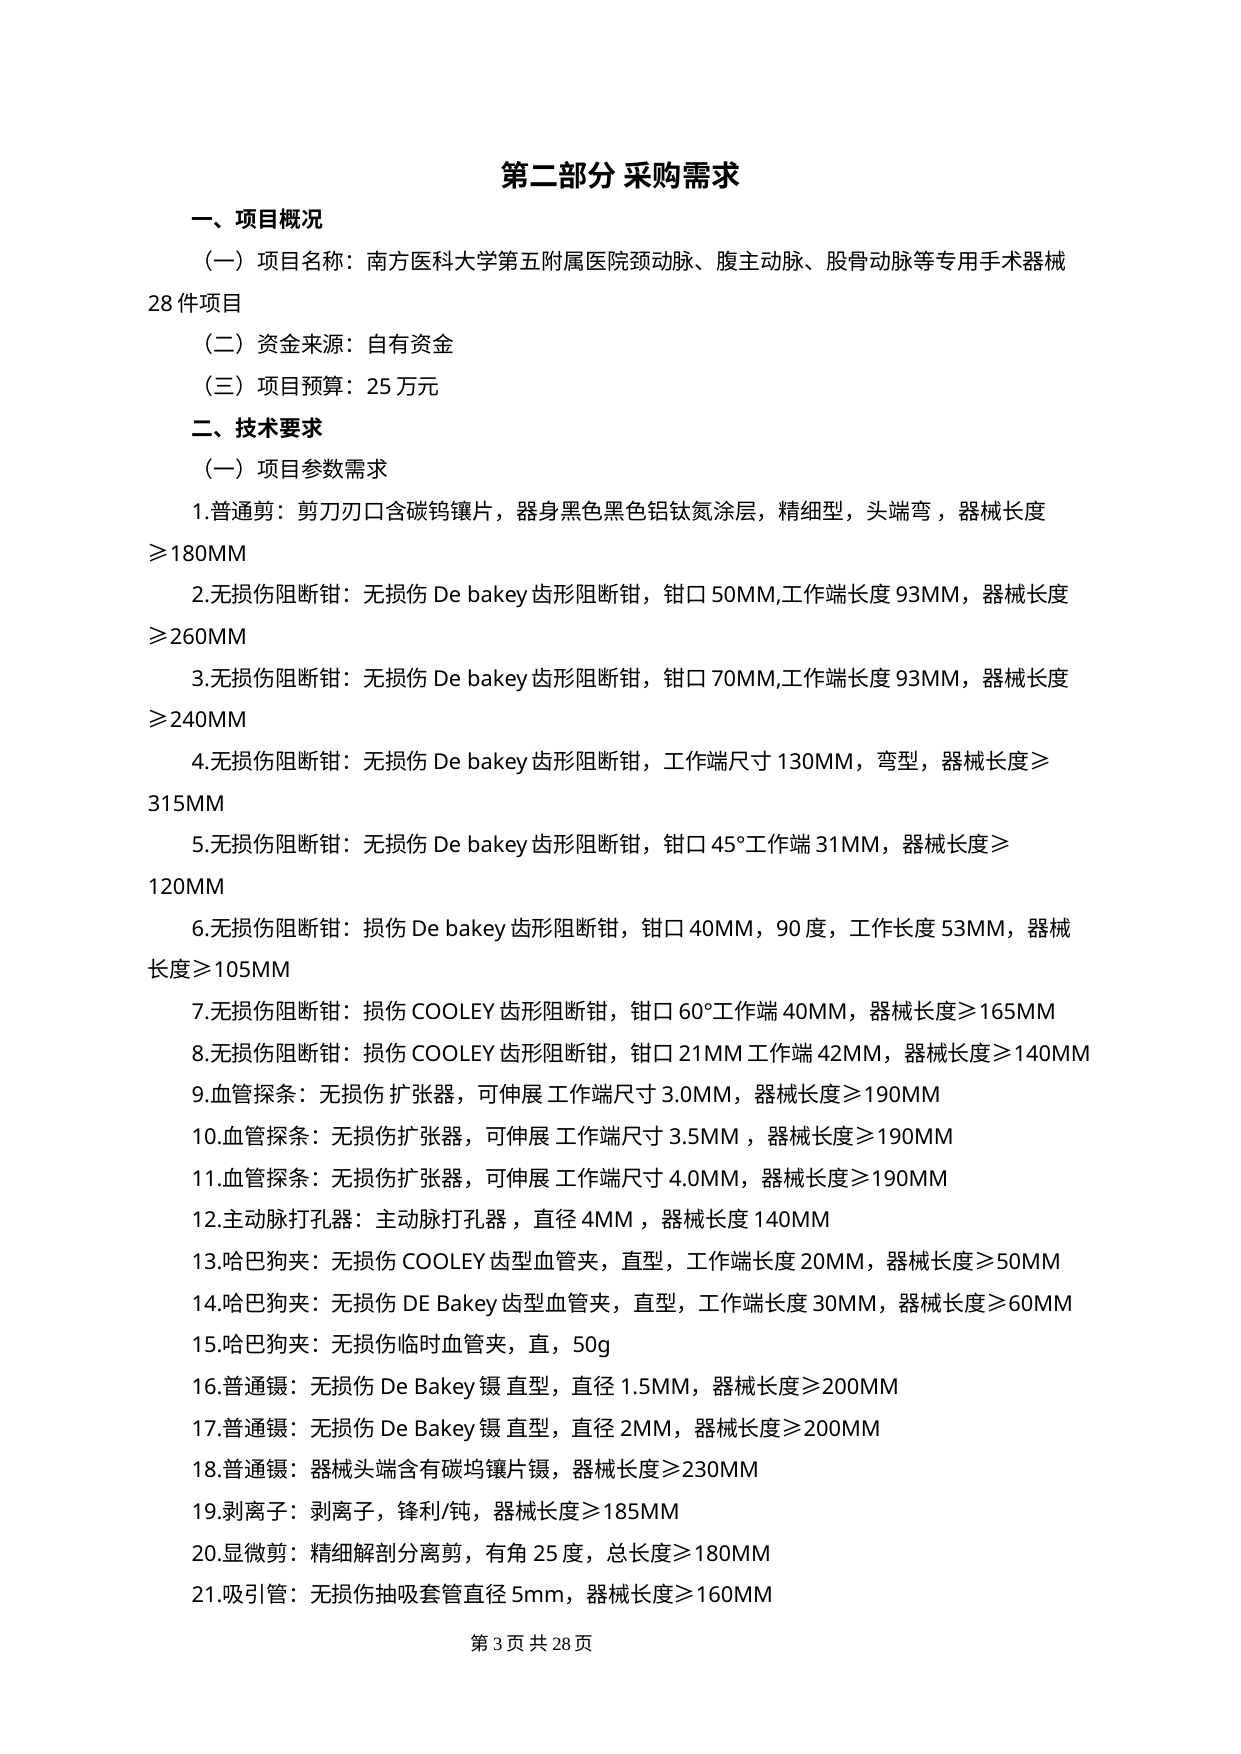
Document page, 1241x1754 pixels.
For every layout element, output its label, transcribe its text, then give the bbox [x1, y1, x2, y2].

list 10.血管探条：无损伤扩张器，可伸展 工作端尺寸3.5MM ，器械长度≥190MM [148, 1111, 1093, 1153]
list 21.吸引管：无损伤抽吸套管直径5mm，器械长度≥160MM [148, 1569, 1093, 1611]
text 二、技术要求 [148, 403, 1093, 444]
list 7.无损伤阻断钳：损伤COOLEY齿形阻断钳，钳口60°工作端40MM，器械长度≥165MM [148, 986, 1093, 1028]
list 3.无损伤阻断钳：无损伤De bakey齿形阻断钳，钳口70MM,工作端长度93MM，器械长度≥240MM [148, 653, 1093, 736]
list 2.无损伤阻断钳：无损伤De bakey齿形阻断钳，钳口50MM,工作端长度93MM，器械长度≥260MM [148, 569, 1093, 653]
list 18.普通镊：器械头端含有碳坞镶片镊，器械长度≥230MM [148, 1444, 1093, 1486]
list 1.普通剪：剪刀刃口含碳钨镶片，器身黑色黑色铝钛氮涂层，精细型，头端弯 ，器械长度≥180MM [148, 486, 1093, 569]
text 一、项目概况 [148, 194, 1093, 236]
list 4.无损伤阻断钳：无损伤De bakey齿形阻断钳，工作端尺寸130MM，弯型，器械长度≥ 315MM [148, 736, 1093, 819]
list 16.普通镊：无损伤De Bakey镊 直型，直径1.5MM，器械长度≥200MM [148, 1361, 1093, 1403]
list 19.剥离子：剥离子，锋利/钝，器械长度≥185MM [148, 1486, 1093, 1528]
list 采购需求 [148, 152, 1093, 194]
text （一）项目参数需求 [148, 444, 1093, 486]
list 9.血管探条：无损伤 扩张器，可伸展 工作端尺寸3.0MM，器械长度≥190MM [148, 1069, 1093, 1111]
list 12.主动脉打孔器：主动脉打孔器 ，直径4MM ，器械长度140MM [148, 1194, 1093, 1236]
list 11.血管探条：无损伤扩张器，可伸展 工作端尺寸4.0MM，器械长度≥190MM [148, 1153, 1093, 1194]
list 5.无损伤阻断钳：无损伤De bakey齿形阻断钳，钳口45°工作端31MM，器械长度≥ 120MM [148, 819, 1093, 903]
text （三）项目预算：25万元 [148, 361, 1093, 403]
list 14.哈巴狗夹：无损伤 DE Bakey齿型血管夹，直型，工作端长度30MM，器械长度≥60MM [148, 1278, 1093, 1319]
list 15.哈巴狗夹：无损伤临时血管夹，直，50g [148, 1319, 1093, 1361]
list 8.无损伤阻断钳：损伤COOLEY齿形阻断钳，钳口21MM工作端42MM，器械长度≥140MM [148, 1028, 1093, 1069]
text （二）资金来源：自有资金 [148, 319, 1093, 361]
list 17.普通镊：无损伤De Bakey镊 直型，直径2MM，器械长度≥200MM [148, 1403, 1093, 1444]
list 13.哈巴狗夹：无损伤COOLEY齿型血管夹，直型，工作端长度20MM，器械长度≥50MM [148, 1236, 1093, 1278]
text （一）项目名称：南方医科大学第五附属医院颈动脉、腹主动脉、股骨动脉等专用手术器械28件项目 [148, 236, 1093, 319]
list 6.无损伤阻断钳：损伤De bakey齿形阻断钳，钳口40MM，90度，工作长度53MM，器械长度≥105MM [148, 903, 1093, 986]
list 20.显微剪：精细解剖分离剪，有角25度，总长度≥180MM [148, 1528, 1093, 1569]
